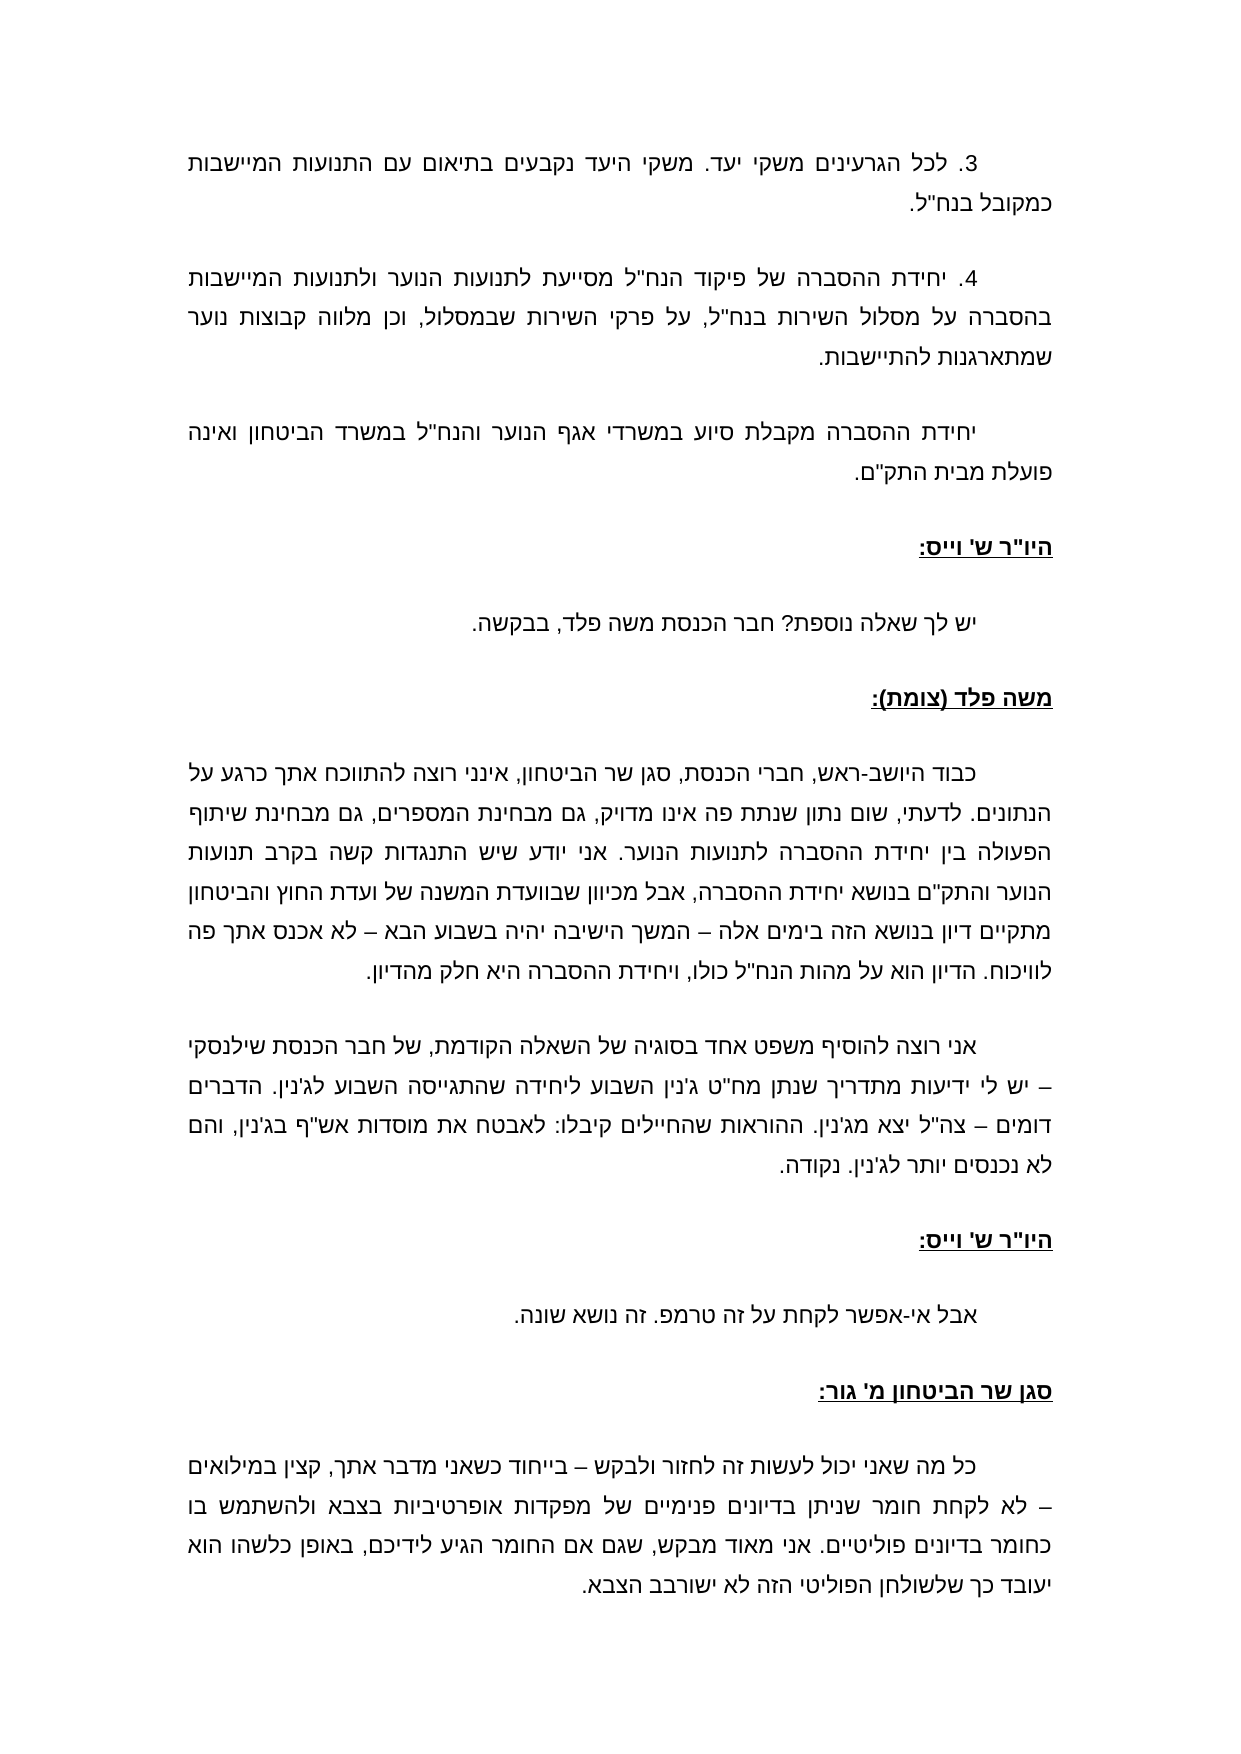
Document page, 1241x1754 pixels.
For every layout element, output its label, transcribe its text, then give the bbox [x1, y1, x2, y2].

text 4. יחידת ההסברה של פיקוד הנח"ל מסייעת לתנועות הנוער ולתנועות המיישבות בהסברה על מסלול השירות בנח"ל, על פרקי השירות שבמסלול, וכן מלווה קבוצות נוער שמתארגנות להתיישבות. [187, 265, 1053, 370]
text כבוד היושב-ראש, חברי הכנסת, סגן שר הביטחון, אינני רוצה להתווכח אתך כרגע על הנתונים. לדעתי, שום נתון שנתת פה אינו מדויק, גם מבחינת המספרים, גם מבחינת שיתוף הפעולה בין יחידת ההסברה לתנועות הנוער. אני יודע שיש התנגדות קשה בקרב תנועות הנוער והתק"ם בנושא יחידת ההסברה, אבל מכיוון שבוועדת המשנה של ועדת החוץ והביטחון מתקיים דיון בנושא הזה בימים אלה – המשך הישיבה יהיה בשבוע הבא – לא אכנס אתך פה לוויכוח. הדיון הוא על מהות הנח"ל כולו, ויחידת ההסברה היא חלק מהדיון. [187, 760, 1053, 984]
text אני רוצה להוסיף משפט אחד בסוגיה של השאלה הקודמת, של חבר הכנסת שילנסקי – יש לי ידיעות מתדריך שנתן מח"ט ג'נין השבוע ליחידה שהתגייסה השבוע לג'נין. הדברים דומים – צה"ל יצא מג'נין. ההוראות שהחיילים קיבלו: לאבטח את מוסדות אש"ף בג'נין, והם לא נכנסים יותר לג'נין. נקודה. [187, 1033, 1053, 1178]
text היו"ר ש' וייס: [187, 534, 1053, 561]
text סגן שר הביטחון מ' גור: [187, 1378, 1053, 1404]
text כל מה שאני יכול לעשות זה לחזור ולבקש – בייחוד כשאני מדבר אתך, קצין במילואים – לא לקחת חומר שניתן בדיונים פנימיים של מפקדות אופרטיביות בצבא ולהשתמש בו כחומר בדיונים פוליטיים. אני מאוד מבקש, שגם אם החומר הגיע לידיכם, באופן כלשהו הוא יעובד כך שלשולחן הפוליטי הזה לא ישורבב הצבא. [187, 1453, 1053, 1598]
text היו"ר ש' וייס: [187, 1227, 1053, 1253]
text יש לך שאלה נוספת? חבר הכנסת משה פלד, בבקשה. [187, 609, 1053, 636]
text 3. לכל הגרעינים משקי יעד. משקי היעד נקבעים בתיאום עם התנועות המיישבות כמקובל בנח"ל. [187, 150, 1053, 216]
text יחידת ההסברה מקבלת סיוע במשרדי אגף הנוער והנח"ל במשרד הביטחון ואינה פועלת מבית התק"ם. [187, 419, 1053, 485]
text אבל אי-אפשר לקחת על זה טרמפ. זה נושא שונה. [187, 1302, 1053, 1329]
text משה פלד (צומת): [187, 685, 1053, 711]
